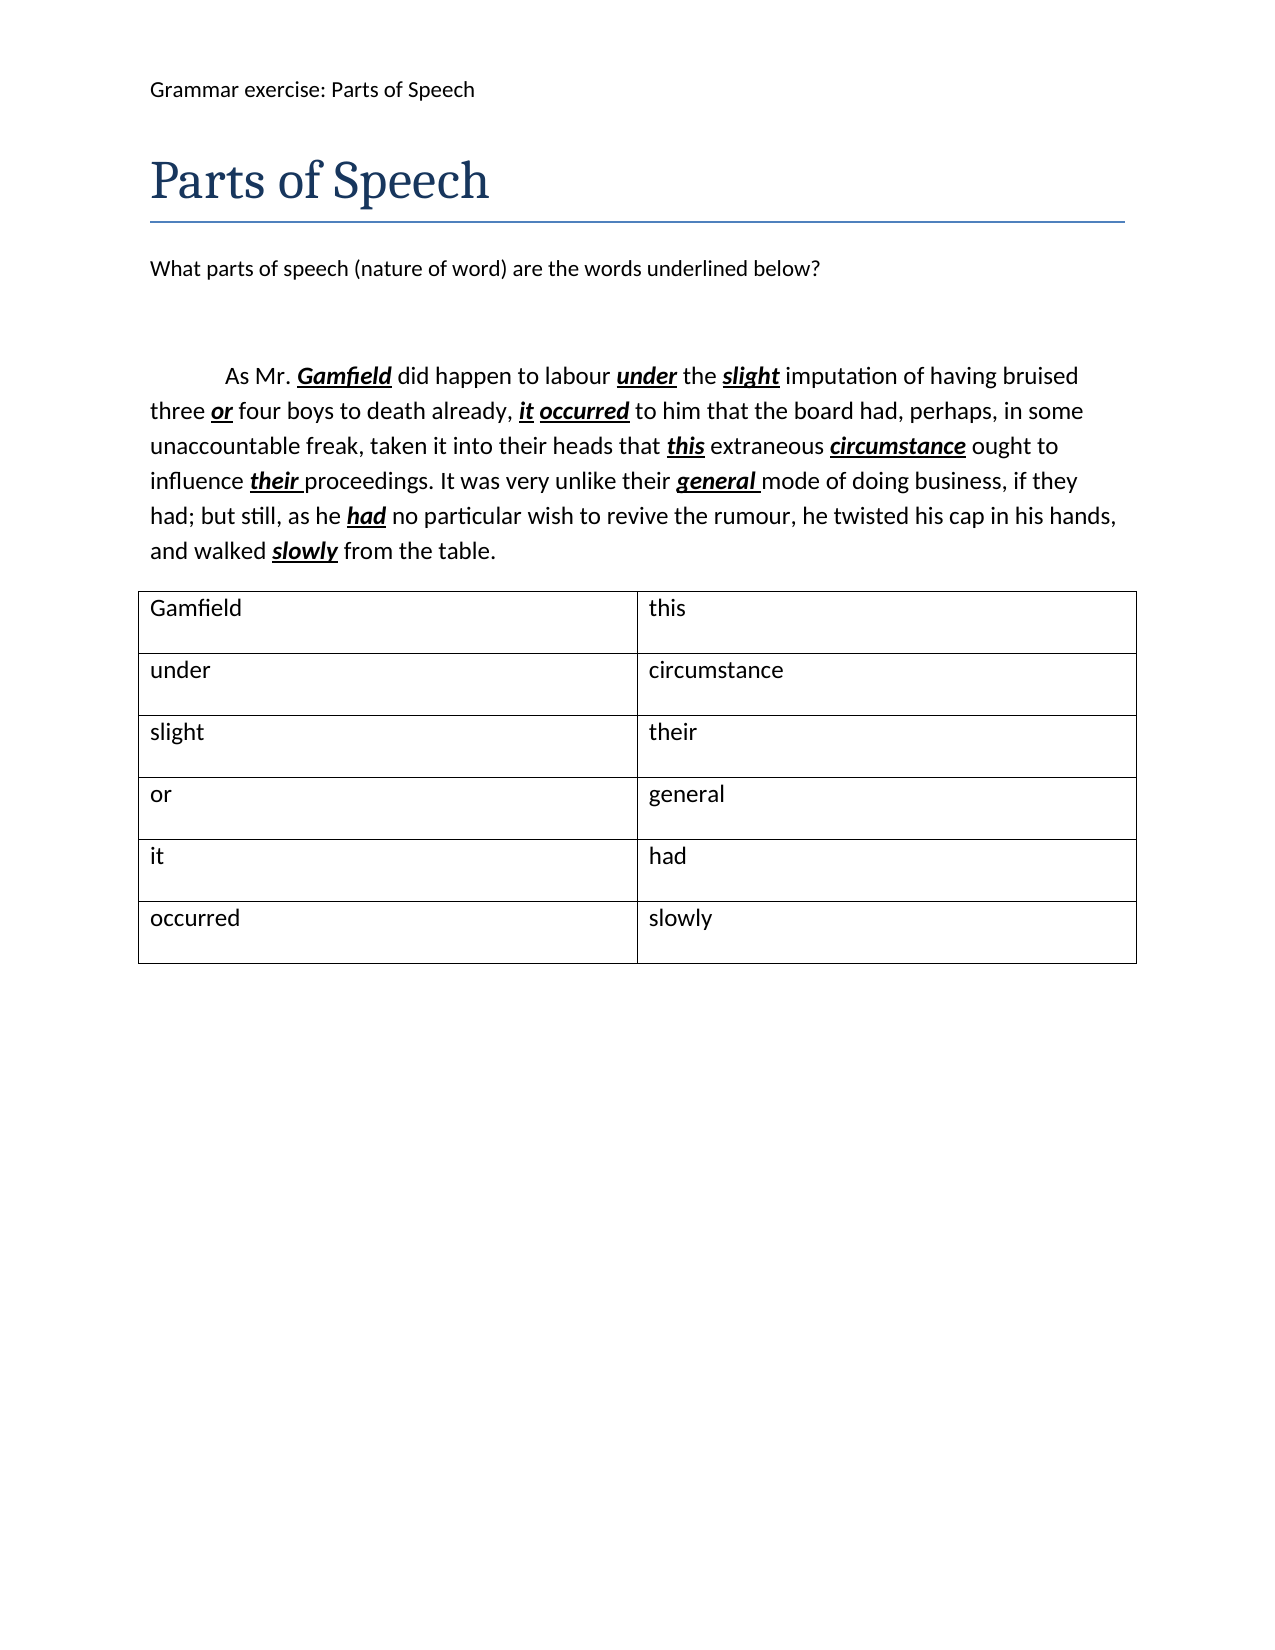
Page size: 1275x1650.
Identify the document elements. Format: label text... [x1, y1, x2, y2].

table_cell under [139, 654, 637, 715]
table_cell or [139, 778, 637, 839]
text As Mr. Gamfield did happen to labour under the slight imputation of having bruised three or four boys to death already, it occurred to him that the board had, perhaps, in some unaccountable freak, taken it into their heads that this extraneous circumstance ought to influence their proceedings. It was very unlike their general mode of doing business, if they had; but still, as he had no particular wish to revive the rumour, he twisted his cap in his hands, and walked slowly from the table. [150, 360, 1125, 566]
table_cell it [139, 840, 637, 901]
table_cell slight [139, 716, 637, 777]
title Parts of Speech [150, 150, 1125, 221]
table_cell occurred [139, 902, 637, 963]
table_cell slowly [638, 902, 1136, 963]
table_header this [638, 592, 1136, 653]
text What parts of speech (nature of word) are the words underlined below? [150, 254, 1125, 282]
table_cell their [638, 716, 1136, 777]
table_header Gamfield [139, 592, 637, 653]
table_cell had [638, 840, 1136, 901]
table_cell general [638, 778, 1136, 839]
table_cell circumstance [638, 654, 1136, 715]
